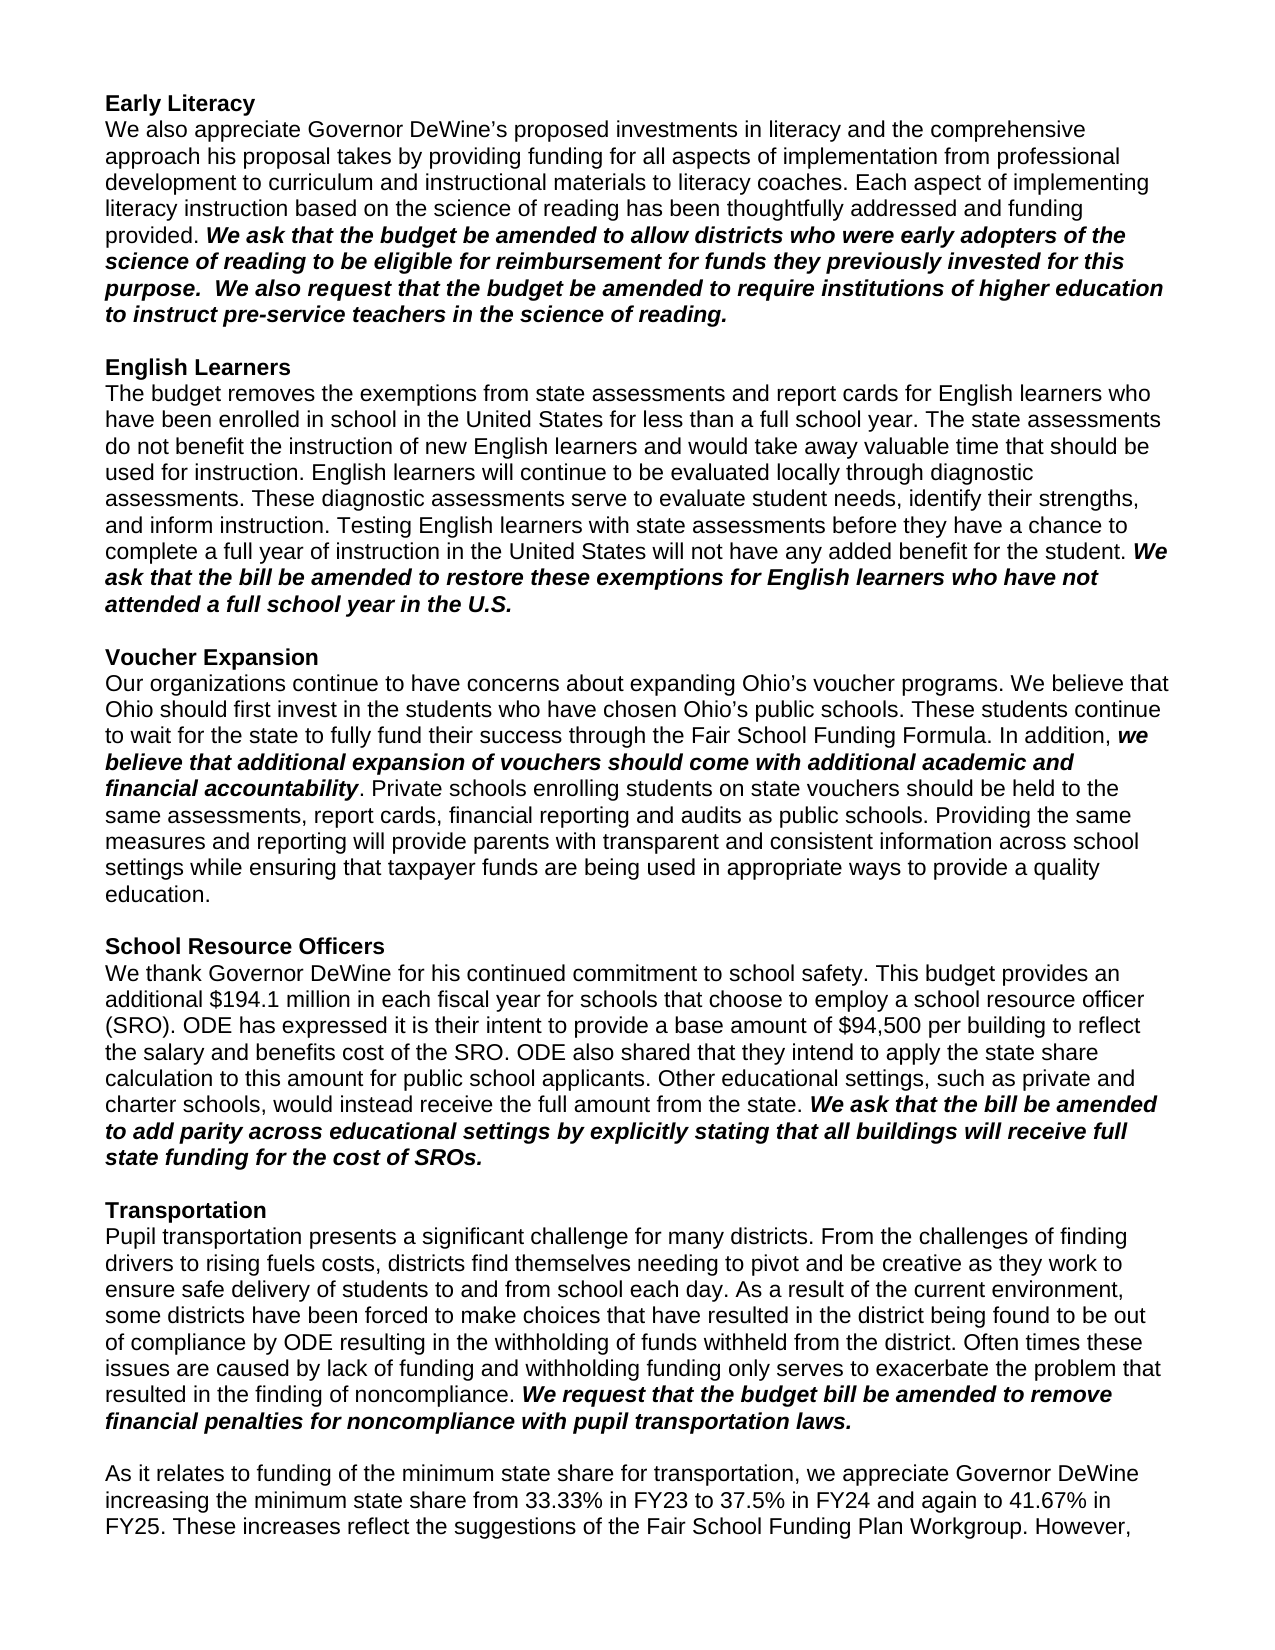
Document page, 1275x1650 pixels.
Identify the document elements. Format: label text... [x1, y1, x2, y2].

text The budget removes the exemptions from state assessments and report cards for English learners who have been enrolled in school in the United States for less than a full school year. The state assessments do not benefit the instruction of new English learners and would take away valuable time that should be used for instruction. English learners will continue to be evaluated locally through diagnostic assessments. These diagnostic assessments serve to evaluate student needs, identify their strengths, and inform instruction. Testing English learners with state assessments before they have a chance to complete a full year of instruction in the United States will not have any added benefit for the student. We ask that the bill be amended to restore these exemptions for English learners who have not attended a full school year in the U.S. [105, 380, 1170, 617]
text Our organizations continue to have concerns about expanding Ohio’s voucher programs. We believe that Ohio should first invest in the students who have chosen Ohio’s public schools. These students continue to wait for the state to fully fund their success through the Fair School Funding Formula. In addition, we believe that additional expansion of vouchers should come with additional academic and financial accountability. Private schools enrolling students on state vouchers should be held to the same assessments, report cards, financial reporting and audits as public schools. Providing the same measures and reporting will provide parents with transparent and consistent information across school settings while ensuring that taxpayer funds are being used in appropriate ways to provide a quality education. [105, 670, 1170, 907]
text School Resource Officers [105, 933, 1170, 960]
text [105, 1460, 1170, 1539]
text English Learners [105, 353, 1170, 380]
text We thank Governor DeWine for his continued commitment to school safety. This budget provides an additional $194.1 million in each fiscal year for schools that choose to employ a school resource officer (SRO). ODE has expressed it is their intent to provide a base amount of $94,500 per building to reflect the salary and benefits cost of the SRO. ODE also shared that they intend to apply the state share calculation to this amount for public school applicants. Other educational settings, such as private and charter schools, would instead receive the full amount from the state. We ask that the bill be amended to add parity across educational settings by explicitly stating that all buildings will receive full state funding for the cost of SROs. [105, 960, 1170, 1171]
text Voucher Expansion [105, 643, 1170, 670]
text Pupil transportation presents a significant challenge for many districts. From the challenges of finding drivers to rising fuels costs, districts find themselves needing to pivot and be creative as they work to ensure safe delivery of students to and from school each day. As a result of the current environment, some districts have been forced to make choices that have resulted in the district being found to be out of compliance by ODE resulting in the withholding of funds withheld from the district. Often times these issues are caused by lack of funding and withholding funding only serves to exacerbate the problem that resulted in the finding of noncompliance. We request that the budget bill be amended to remove financial penalties for noncompliance with pupil transportation laws. [105, 1223, 1170, 1434]
text Early Literacy [105, 90, 1170, 116]
text We also appreciate Governor DeWine’s proposed investments in literacy and the comprehensive approach his proposal takes by providing funding for all aspects of implementation from professional development to curriculum and instructional materials to literacy coaches. Each aspect of implementing literacy instruction based on the science of reading has been thoughtfully addressed and funding provided. We ask that the budget be amended to allow districts who were early adopters of the science of reading to be eligible for reimbursement for funds they previously invested for this purpose. We also re quest that the budget be amended to require institutions of higher education to instruct pre-service teachers in the science of reading. [105, 116, 1170, 327]
text Transportation [105, 1197, 1170, 1223]
